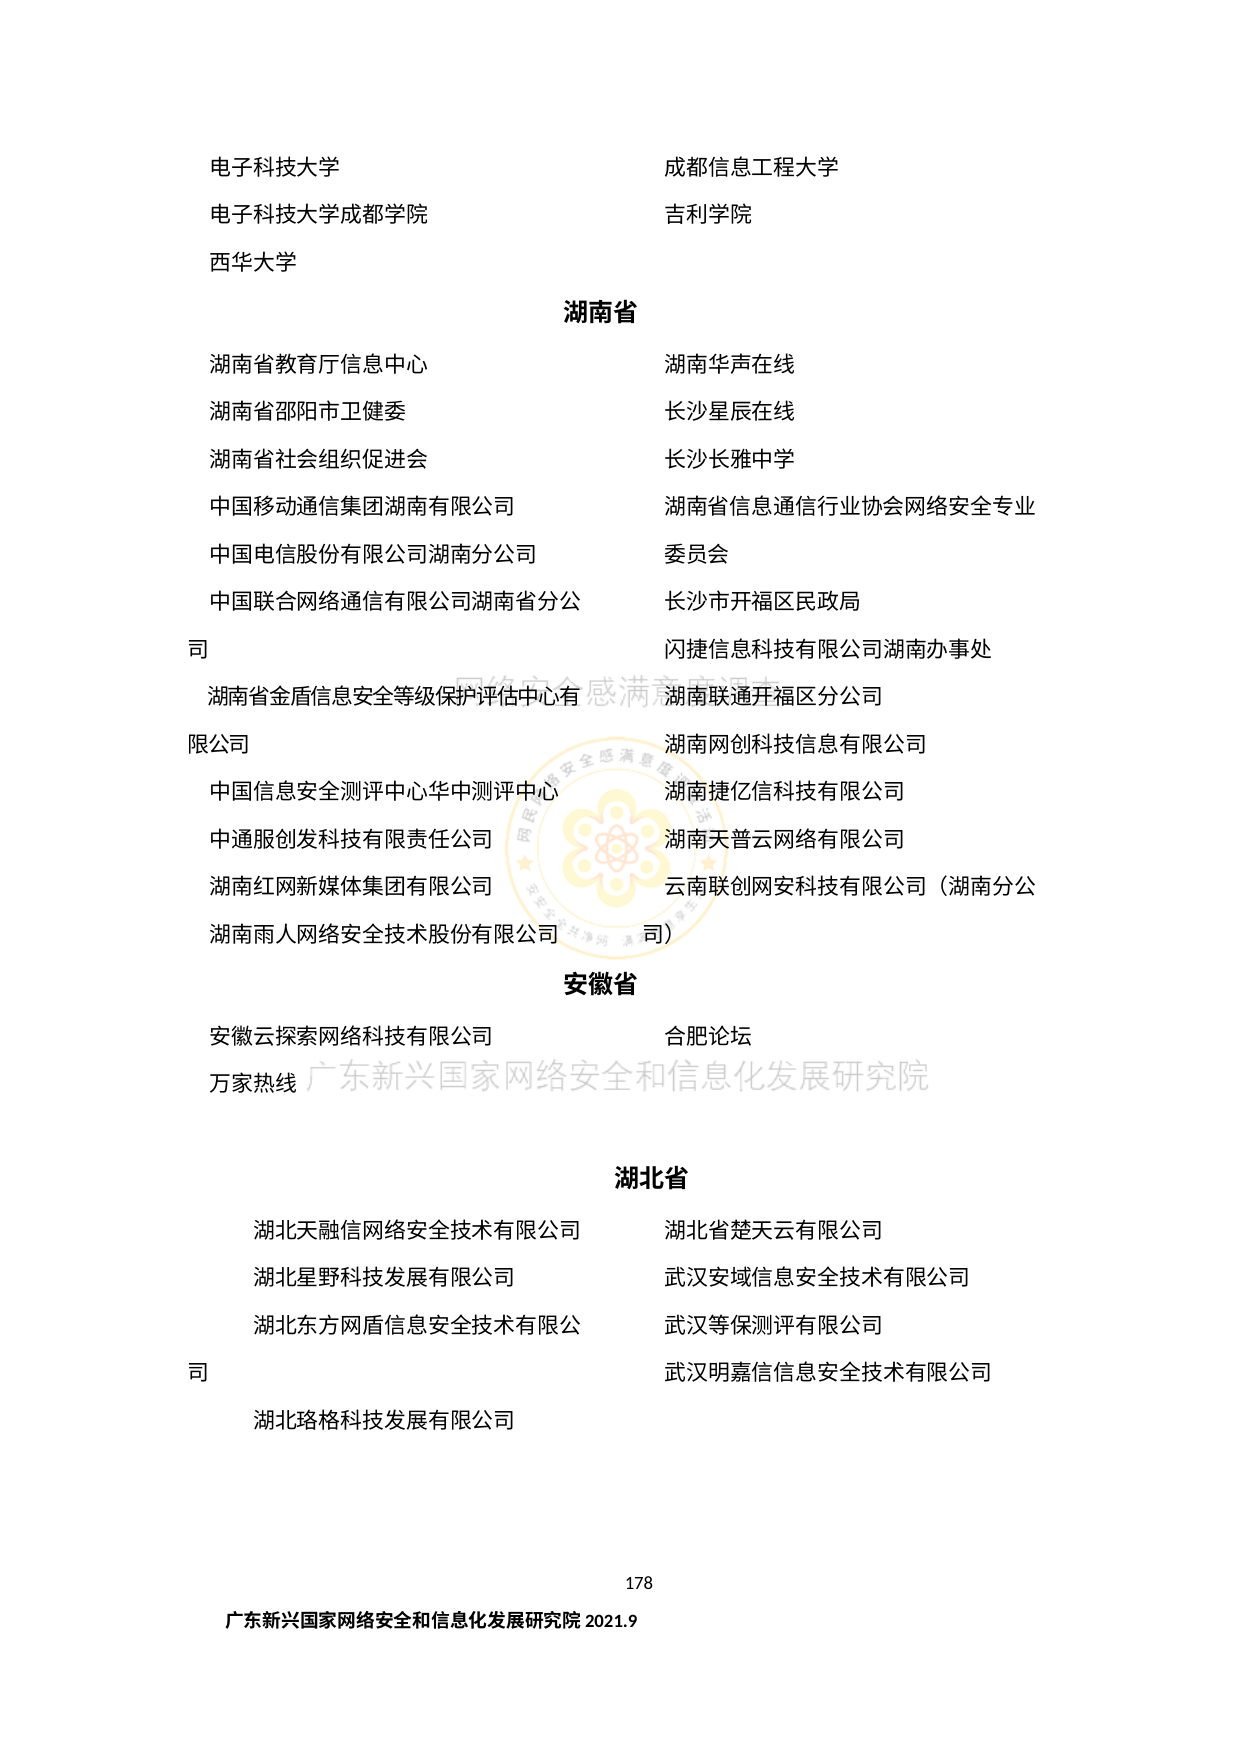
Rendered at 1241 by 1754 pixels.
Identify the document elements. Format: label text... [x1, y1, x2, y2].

text 湖南华声在线 [642, 347, 1053, 378]
text 湖北省楚天云有限公司 [642, 1213, 1053, 1244]
text 湖南天普云网络有限公司 [642, 822, 1053, 853]
text 湖南省社会组织促进会 [187, 442, 598, 473]
text 湖北天融信网络安全技术有限公司 [187, 1213, 598, 1244]
text 湖南网创科技信息有限公司 [642, 727, 1053, 758]
text 湖南捷亿信科技有限公司 [642, 774, 1053, 806]
text 湖南省金盾信息安全等级保护评估中心有限公司 [187, 679, 598, 758]
text 湖南雨人网络安全技术股份有限公司 [187, 917, 598, 948]
text 湖南省教育厅信息中心 [187, 347, 598, 378]
text 湖北省 [187, 1158, 1053, 1195]
text 成都信息工程大学 [642, 150, 1053, 182]
text 长沙市开福区民政局 [642, 584, 1053, 616]
text 湖北星野科技发展有限公司 [187, 1260, 598, 1292]
text 中通服创发科技有限责任公司 [187, 822, 598, 853]
text 中国联合网络通信有限公司湖南省分公司 [187, 584, 598, 663]
text 安徽云探索网络科技有限公司 [187, 1019, 598, 1050]
text 万家热线 [187, 1066, 598, 1098]
text 长沙长雅中学 [642, 442, 1053, 473]
text 湖南红网新媒体集团有限公司 [187, 869, 598, 901]
text 安徽省 [187, 964, 1053, 1001]
text 湖北珞格科技发展有限公司 [187, 1403, 598, 1434]
text 中国移动通信集团湖南有限公司 [187, 489, 598, 521]
text 武汉明嘉信信息安全技术有限公司 [642, 1355, 1053, 1387]
text 长沙星辰在线 [642, 394, 1053, 426]
text 武汉安域信息安全技术有限公司 [642, 1260, 1053, 1292]
text 中国电信股份有限公司湖南分公司 [187, 537, 598, 568]
text 电子科技大学成都学院 [187, 197, 598, 229]
text 湖南省邵阳市卫健委 [187, 394, 598, 426]
text 湖北东方网盾信息安全技术有限公司 [187, 1308, 598, 1387]
text 湖南省信息通信行业协会网络安全专业委员会 [664, 489, 1053, 568]
text 湖南联通开福区分公司 [642, 679, 1053, 711]
text 武汉等保测评有限公司 [642, 1308, 1053, 1339]
text 中国信息安全测评中心华中测评中心 [187, 774, 598, 806]
text 合肥论坛 [642, 1019, 1053, 1050]
text 湖南省 [187, 292, 1053, 329]
text 吉利学院 [642, 197, 1053, 229]
text 云南联创网安科技有限公司（湖南分公司） [642, 869, 1053, 948]
text 西华大学 [187, 245, 598, 277]
text 闪捷信息科技有限公司湖南办事处 [642, 632, 1053, 663]
text 电子科技大学 [187, 150, 598, 182]
